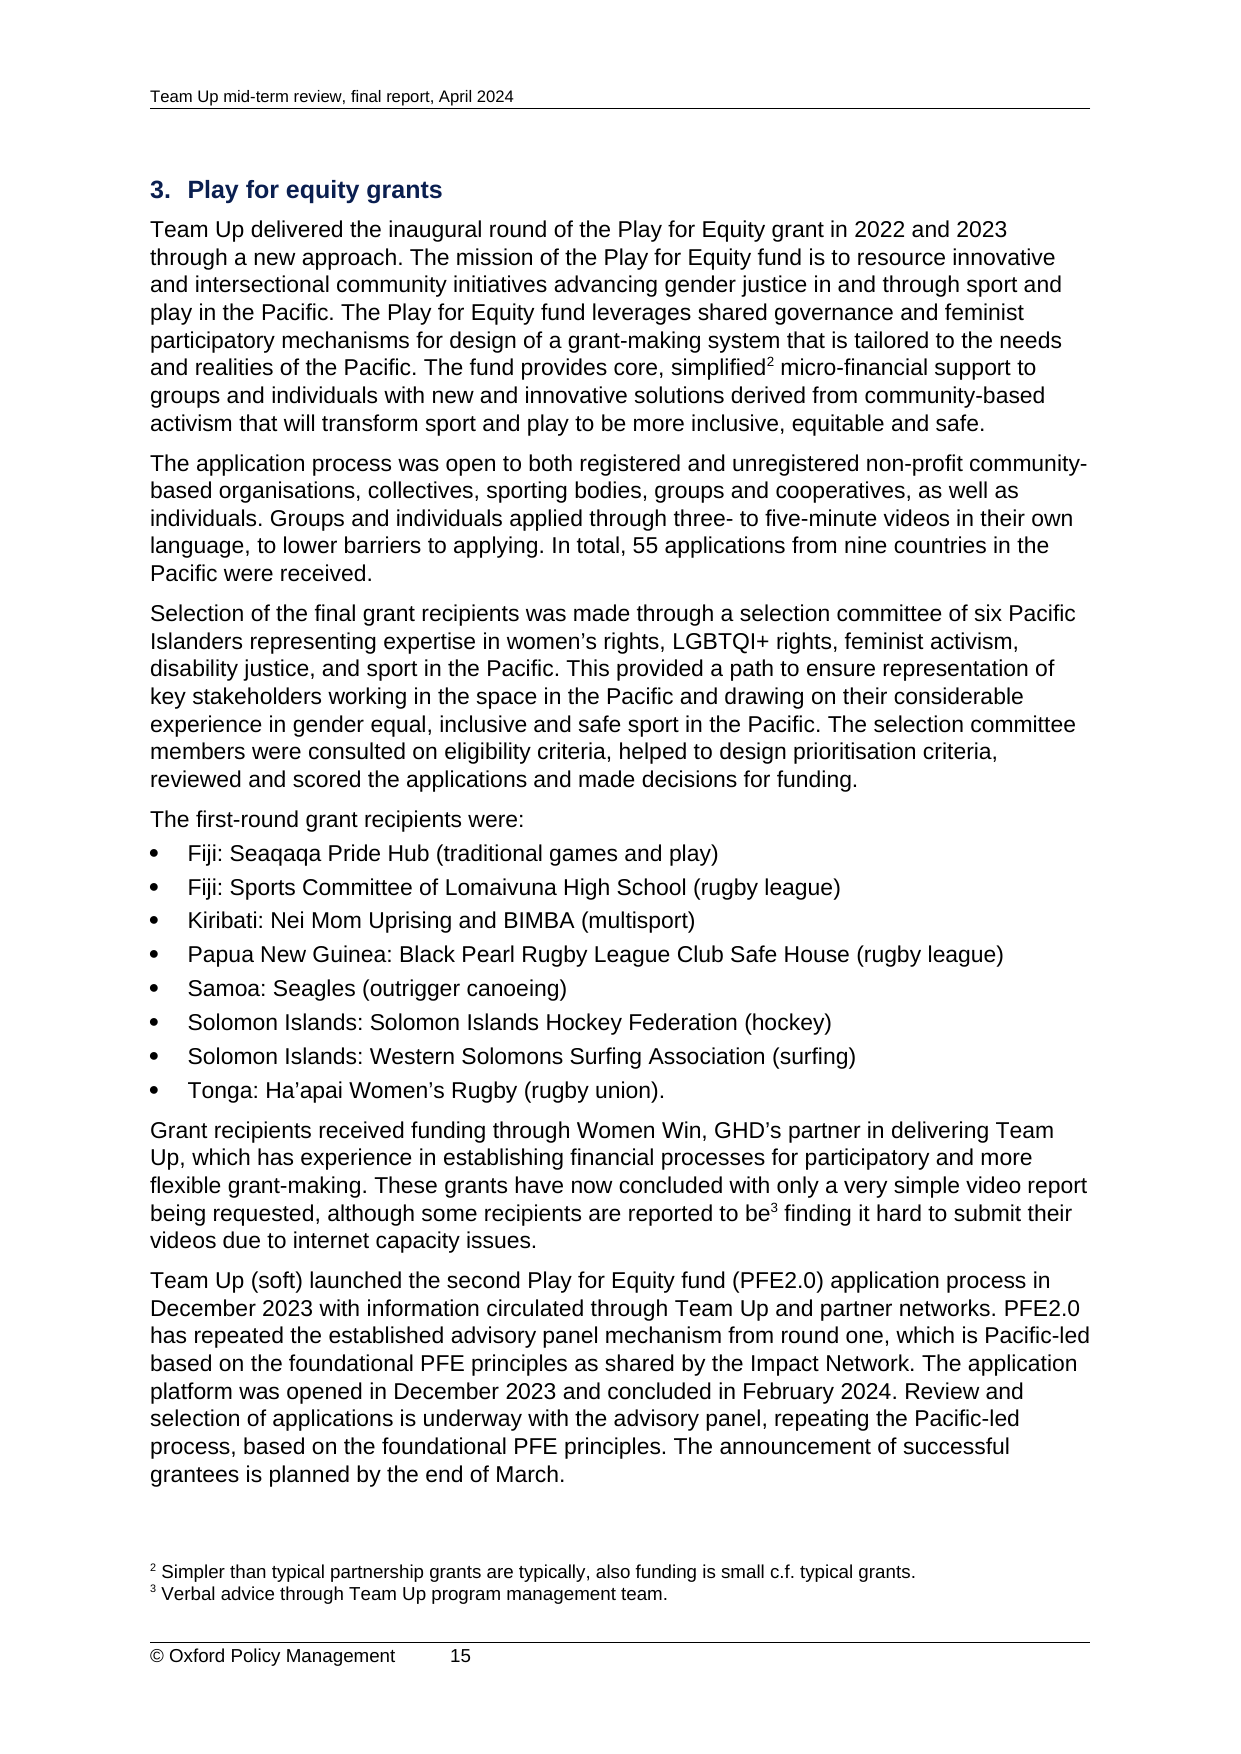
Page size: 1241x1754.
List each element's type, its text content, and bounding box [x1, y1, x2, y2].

text Fiji: Sports Committee of Lomaivuna High School (rugby league) [150, 873, 1090, 900]
text Team Up (soft) launched the second Play for Equity fund (PFE2.0) application process in December 2023 with information circulated through Team Up and partner networks. PFE2.0 has repeated the established advisory panel mechanism from round one, which is Pacific-led based on the foundational PFE principles as shared by the Impact Network. The application platform was opened in December 2023 and concluded in February 2024. Review and selection of applications is underway with the advisory panel, repeating the Pacific-led process, based on the foundational PFE principles. The announcement of successful grantees is planned by the end of March. [150, 1267, 1090, 1487]
text The application process was open to both registered and unregistered non-profit community-based organisations, collectives, sporting bodies, groups and cooperatives, as well as individuals. Groups and individuals applied through three- to five-minute videos in their own language, to lower barriers to applying. In total, 55 applications from nine countries in the Pacific were received. [150, 449, 1090, 586]
text Selection of the final grant recipients was made through a selection committee of six Pacific Islanders representing expertise in women’s rights, LGBTQI+ rights, feminist activism, disability justice, and sport in the Pacific. This provided a path to ensure representation of key stakeholders working in the space in the Pacific and drawing on their considerable experience in gender equal, inclusive and safe sport in the Pacific. The selection committee members were consulted on eligibility criteria, helped to design prioritisation criteria, reviewed and scored the applications and made decisions for funding. [150, 600, 1090, 792]
text Grant recipients received funding through Women Win, GHD’s partner in delivering Team Up, which has experience in establishing financial processes for participatory and more flexible grant-making. These grants have now concluded with only a very simple video report being requested, although some recipients are reported to be finding it hard to submit their videos due to internet capacity issues. [150, 1117, 1090, 1253]
text Papua New Guinea: Black Pearl Rugby League Club Safe House (rugby league) [150, 941, 1090, 968]
text Team Up delivered the inaugural round of the Play for Equity grant in 2022 and 2023 through a new approach. The mission of the Play for Equity fund is to resource innovative and intersectional community initiatives advancing gender justice in and through sport and play in the Pacific. The Play for Equity fund leverages shared governance and feminist participatory mechanisms for design of a grant-making system that is tailored to the needs and realities of the Pacific. The fund provides core, simplified micro-financial support to groups and individuals with new and innovative solutions derived from community-based activism that will transform sport and play to be more inclusive, equitable and safe. [150, 216, 1090, 436]
text Fiji: Seaqaqa Pride Hub (traditional games and play) [150, 840, 1090, 866]
text Kiribati: Nei Mom Uprising and BIMBA (multisport) [150, 907, 1090, 934]
text Tonga: Ha’apai Women’s Rugby (rugby union). [150, 1077, 1090, 1103]
text Solomon Islands: Western Solomons Surfing Association (surfing) [150, 1043, 1090, 1069]
text Samoa: Seagles (outrigger canoeing) [150, 975, 1090, 1001]
text Solomon Islands: Solomon Islands Hockey Federation (hockey) [150, 1009, 1090, 1035]
subtitle Play for equity grants [150, 175, 1090, 204]
text The first-round grant recipients were: [150, 806, 1090, 832]
